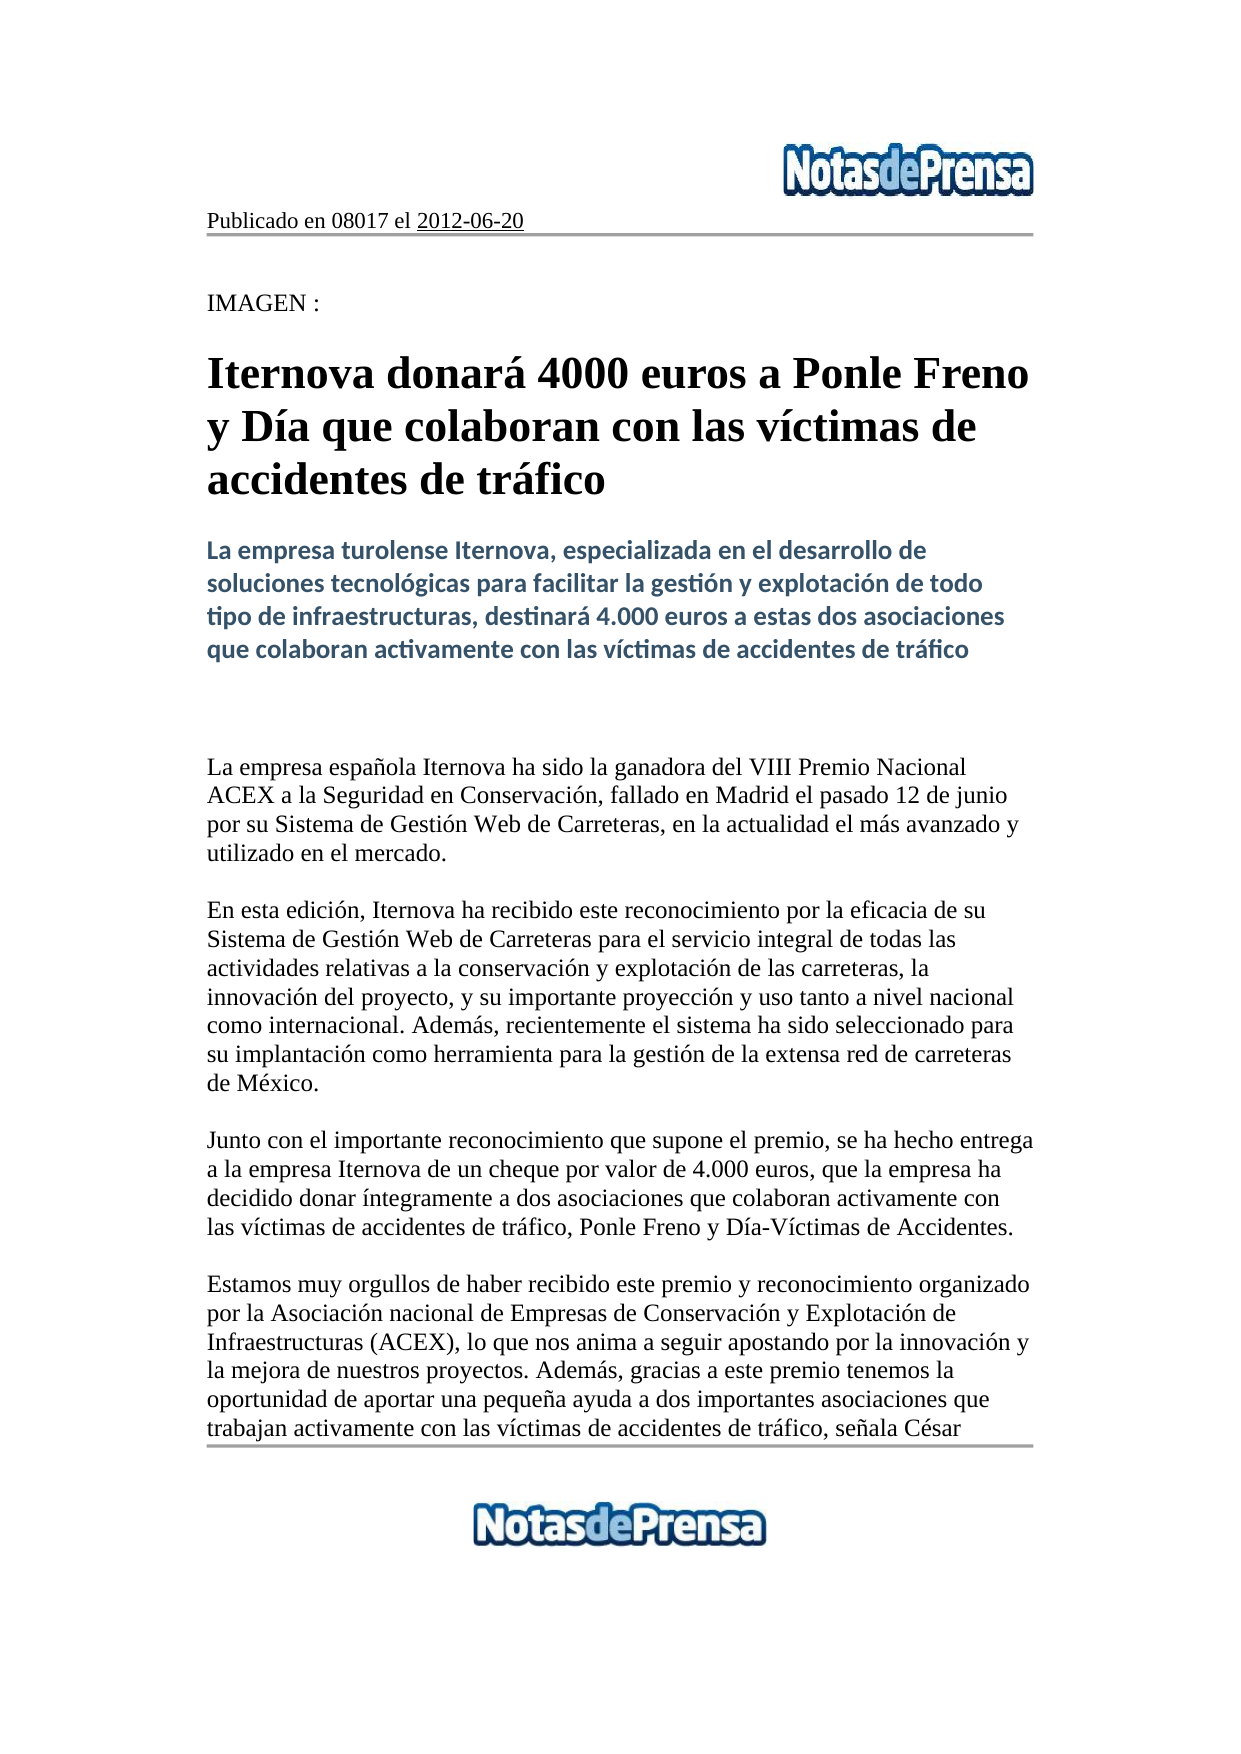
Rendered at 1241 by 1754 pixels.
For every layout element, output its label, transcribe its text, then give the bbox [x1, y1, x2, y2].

subtitle La empresa turolense Iternova, especializada en el desarrollo de soluciones tecnológicas para facilitar la gestión y explotación de todo tipo de infraestructuras, destinará 4.000 euros a estas dos asociaciones que colaboran activamente con las víctimas de accidentes de tráfico [207, 533, 1033, 666]
picture [783, 142, 1034, 199]
text IMAGEN : [207, 288, 1033, 317]
picture [473, 1501, 767, 1548]
subtitle Iternova donará 4000 euros a Ponle Freno y Día que colaboran con las víctimas de accidentes de tráfico [207, 346, 1033, 504]
